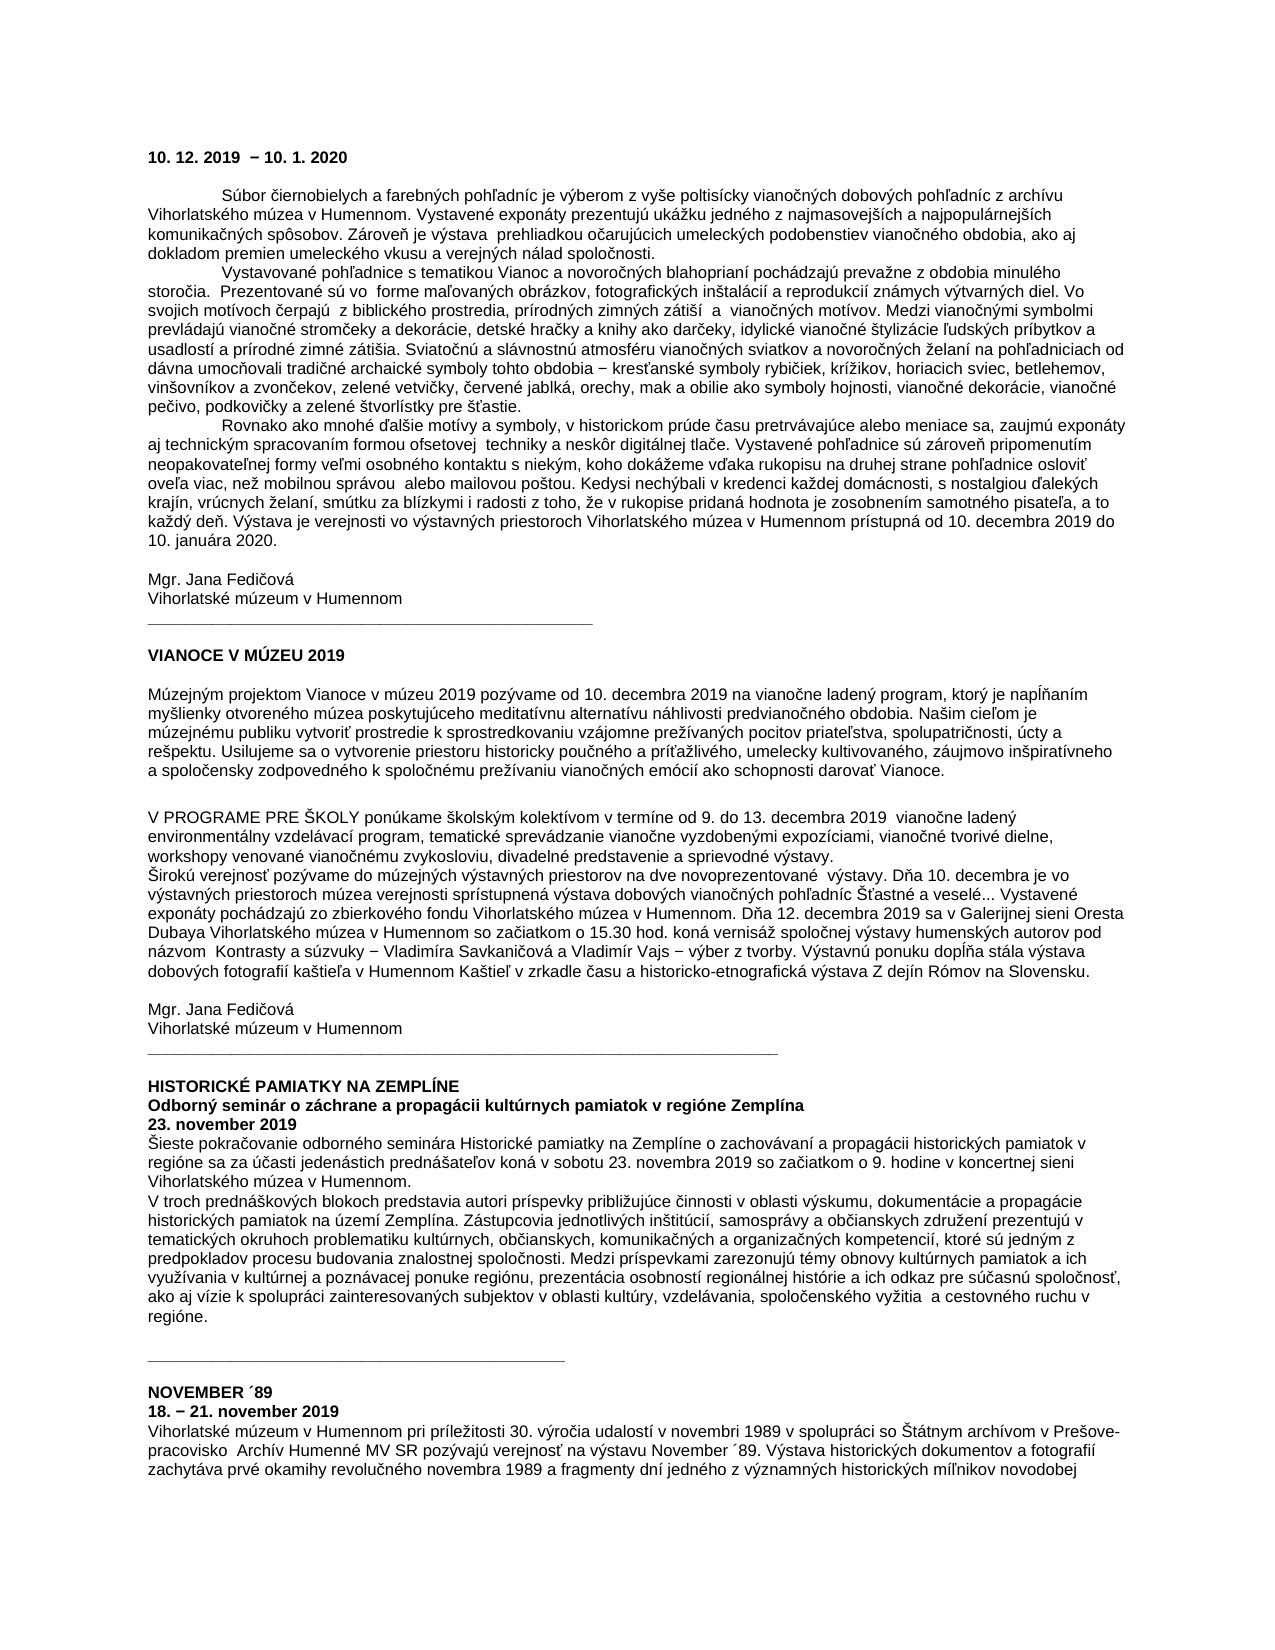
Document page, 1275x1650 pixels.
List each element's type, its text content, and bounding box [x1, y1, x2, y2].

text _____________________________________________ [148, 1345, 1127, 1364]
text Odborný seminár o záchrane a propagácii kultúrnych pamiatok v regióne Zemplína [148, 1096, 1127, 1115]
text Mgr. Jana Fedičová [148, 1000, 1127, 1019]
text 23. november 2019 [148, 1115, 1127, 1134]
text Vihorlatské múzeum v Humennom [148, 588, 1127, 608]
text Širokú verejnosť pozývame do múzejných výstavných priestorov na dve novoprezentované výstavy. Dňa 10. decembra je vo výstavných priestoroch múzea verejnosti sprístupnená výstava dobových vianočných pohľadníc Šťastné a veselé... Vystavené exponáty pochádzajú zo zbierkového fondu Vihorlatského múzea v Humennom. Dňa 12. decembra 2019 sa v Galerijnej sieni Oresta Dubaya Vihorlatského múzea v Humennom so začiatkom o 15.30 hod. koná vernisáž spoločnej výstavy humenských autorov pod názvom Kontrasty a súzvuky − Vladimíra Savkaničová a Vladimír Vajs − výber z tvorby. Výstavnú ponuku dopĺňa stála výstava dobových fotografií kaštieľa v Humennom Kaštieľ v zrkadle času a historicko-etnografická výstava Z dejín Rómov na Slovensku. [148, 866, 1127, 981]
text 10. 12. 2019 − 10. 1. 2020 [148, 148, 1127, 167]
text ____________________________________________________________________ [148, 1038, 1127, 1057]
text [148, 1421, 1127, 1479]
text Mgr. Jana Fedičová [148, 569, 1127, 588]
text ________________________________________________ [148, 608, 1127, 627]
text 18. − 21. november 2019 [148, 1402, 1127, 1421]
text NOVEMBER ´89 [148, 1383, 1127, 1402]
text Rovnako ako mnohé ďalšie motívy a symboly, v historickom prúde času pretrvávajúce alebo meniace sa, zaujmú exponáty aj technickým spracovaním formou ofsetovej techniky a neskôr digitálnej tlače. Vystavené pohľadnice sú zároveň pripomenutím neopakovateľnej formy veľmi osobného kontaktu s niekým, koho dokážeme vďaka rukopisu na druhej strane pohľadnice osloviť oveľa viac, než mobilnou správou alebo mailovou poštou. Kedysi nechýbali v kredenci každej domácnosti, s nostalgiou ďalekých krajín, vrúcnych želaní, smútku za blízkymi i radosti z toho, že v rukopise pridaná hodnota je zosobnením samotného pisateľa, a to každý deň. Výstava je verejnosti vo výstavných priestoroch Vihorlatského múzea v Humennom prístupná od 10. decembra 2019 do 10. januára 2020. [148, 416, 1127, 550]
text Vihorlatské múzeum v Humennom [148, 1019, 1127, 1038]
text V troch prednáškových blokoch predstavia autori príspevky približujúce činnosti v oblasti výskumu, dokumentácie a propagácie historických pamiatok na území Zemplína. Zástupcovia jednotlivých inštitúcií, samosprávy a občianskych združení prezentujú v tematických okruhoch problematiku kultúrnych, občianskych, komunikačných a organizačných kompetencií, ktoré sú jedným z predpokladov procesu budovania znalostnej spoločnosti. Medzi príspevkami zarezonujú témy obnovy kultúrnych pamiatok a ich využívania v kultúrnej a poznávacej ponuke regiónu, prezentácia osobností regionálnej histórie a ich odkaz pre súčasnú spoločnosť, ako aj vízie k spolupráci zainteresovaných subjektov v oblasti kultúry, vzdelávania, spoločenského vyžitia a cestovného ruchu v regióne. [148, 1191, 1127, 1326]
text Múzejným projektom Vianoce v múzeu 2019 pozývame od 10. decembra 2019 na vianočne ladený program, ktorý je napĺňaním myšlienky otvoreného múzea poskytujúceho meditatívnu alternatívu náhlivosti predvianočného obdobia. Našim cieľom je múzejnému publiku vytvoriť prostredie k sprostredkovaniu vzájomne prežívaných pocitov priateľstva, spolupatričnosti, úcty a rešpektu. Usilujeme sa o vytvorenie priestoru historicky poučného a príťažlivého, umelecky kultivovaného, záujmovo inšpiratívneho a spoločensky zodpovedného k spoločnému prežívaniu vianočných emócií ako schopnosti darovať Vianoce. [148, 684, 1127, 780]
text Súbor čiernobielych a farebných pohľadníc je výberom z vyše poltisícky vianočných dobových pohľadníc z archívu Vihorlatského múzea v Humennom. Vystavené exponáty prezentujú ukážku jedného z najmasovejších a najpopulárnejších komunikačných spôsobov. Zároveň je výstava prehliadkou očarujúcich umeleckých podobenstiev vianočného obdobia, ako aj dokladom premien umeleckého vkusu a verejných nálad spoločnosti. [148, 186, 1127, 263]
text VIANOCE V MÚZEU 2019 [148, 646, 1127, 665]
text V PROGRAME PRE ŠKOLY ponúkame školským kolektívom v termíne od 9. do 13. decembra 2019 vianočne ladený environmentálny vzdelávací program, tematické sprevádzanie vianočne vyzdobenými expozíciami, vianočné tvorivé dielne, workshopy venované vianočnému zvykosloviu, divadelné predstavenie a sprievodné výstavy. [148, 808, 1127, 866]
text Vystavované pohľadnice s tematikou Vianoc a novoročných blahoprianí pochádzajú prevažne z obdobia minulého storočia. Prezentované sú vo forme maľovaných obrázkov, fotografických inštalácií a reprodukcií známych výtvarných diel. Vo svojich motívoch čerpajú z biblického prostredia, prírodných zimných zátiší a vianočných motívov. Medzi vianočnými symbolmi prevládajú vianočné stromčeky a dekorácie, detské hračky a knihy ako darčeky, idylické vianočné štylizácie ľudských príbytkov a usadlostí a prírodné zimné zátišia. Sviatočnú a slávnostnú atmosféru vianočných sviatkov a novoročných želaní na pohľadniciach od dávna umocňovali tradičné archaické symboly tohto obdobia − kresťanské symboly rybičiek, krížikov, horiacich sviec, betlehemov, vinšovníkov a zvončekov, zelené vetvičky, červené jablká, orechy, mak a obilie ako symboly hojnosti, vianočné dekorácie, vianočné pečivo, podkovičky a zelené štvorlístky pre šťastie. [148, 263, 1127, 416]
text Šieste pokračovanie odborného seminára Historické pamiatky na Zemplíne o zachovávaní a propagácii historických pamiatok v regióne sa za účasti jedenástich prednášateľov koná v sobotu 23. novembra 2019 so začiatkom o 9. hodine v koncertnej sieni Vihorlatského múzea v Humennom. [148, 1134, 1127, 1191]
text HISTORICKÉ PAMIATKY NA ZEMPLÍNE [148, 1076, 1127, 1096]
